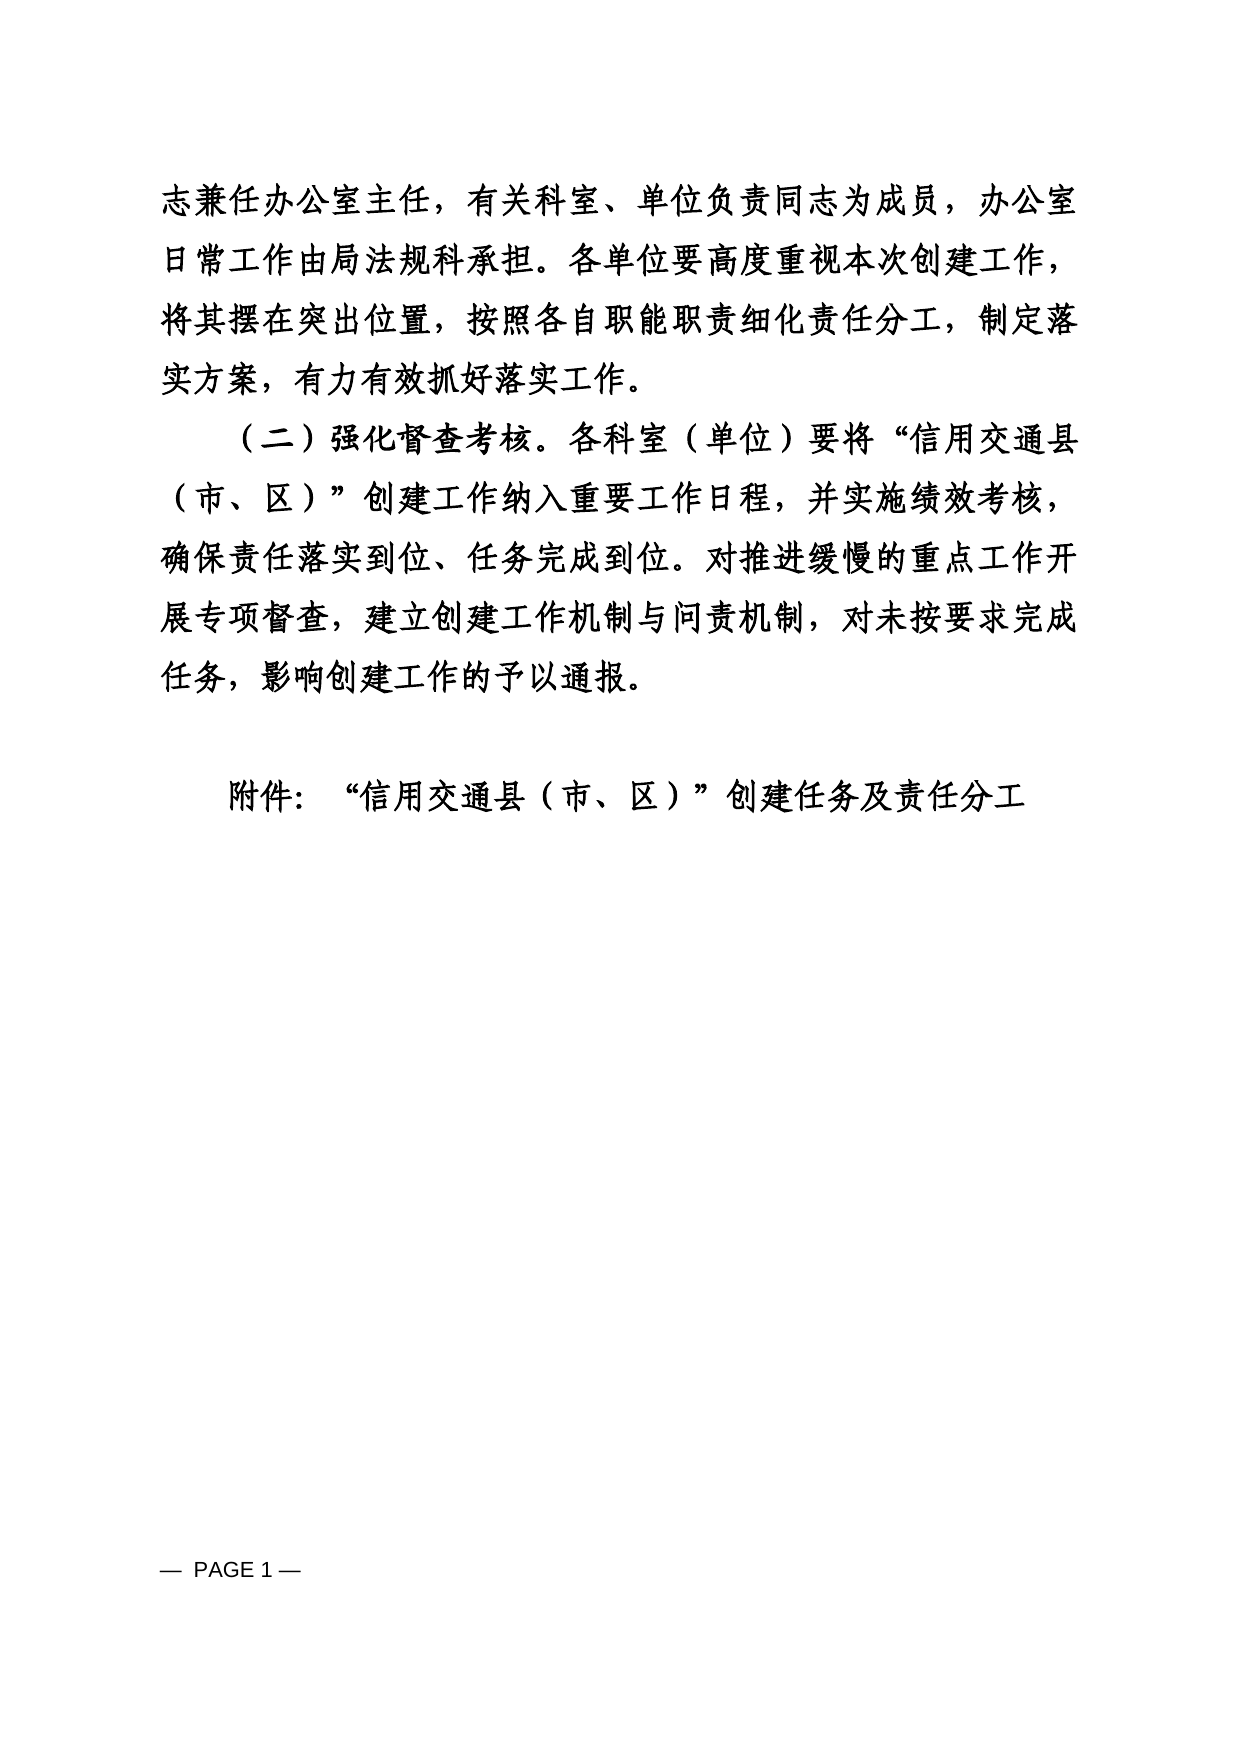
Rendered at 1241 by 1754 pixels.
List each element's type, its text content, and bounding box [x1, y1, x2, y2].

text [159, 168, 1081, 406]
text 附件：“信用交通县（市、区）”创建任务及责任分工 [159, 764, 1081, 823]
text （二）强化督查考核。各科室（单位）要将“信用交通县（市、区）”创建工作纳入重要工作日程，并实施绩效考核，确保责任落实到位、任务完成到位。对推进缓慢的重点工作开展专项督查，建立创建工作机制与问责机制，对未按要求完成任务，影响创建工作的予以通报。 [159, 406, 1081, 704]
